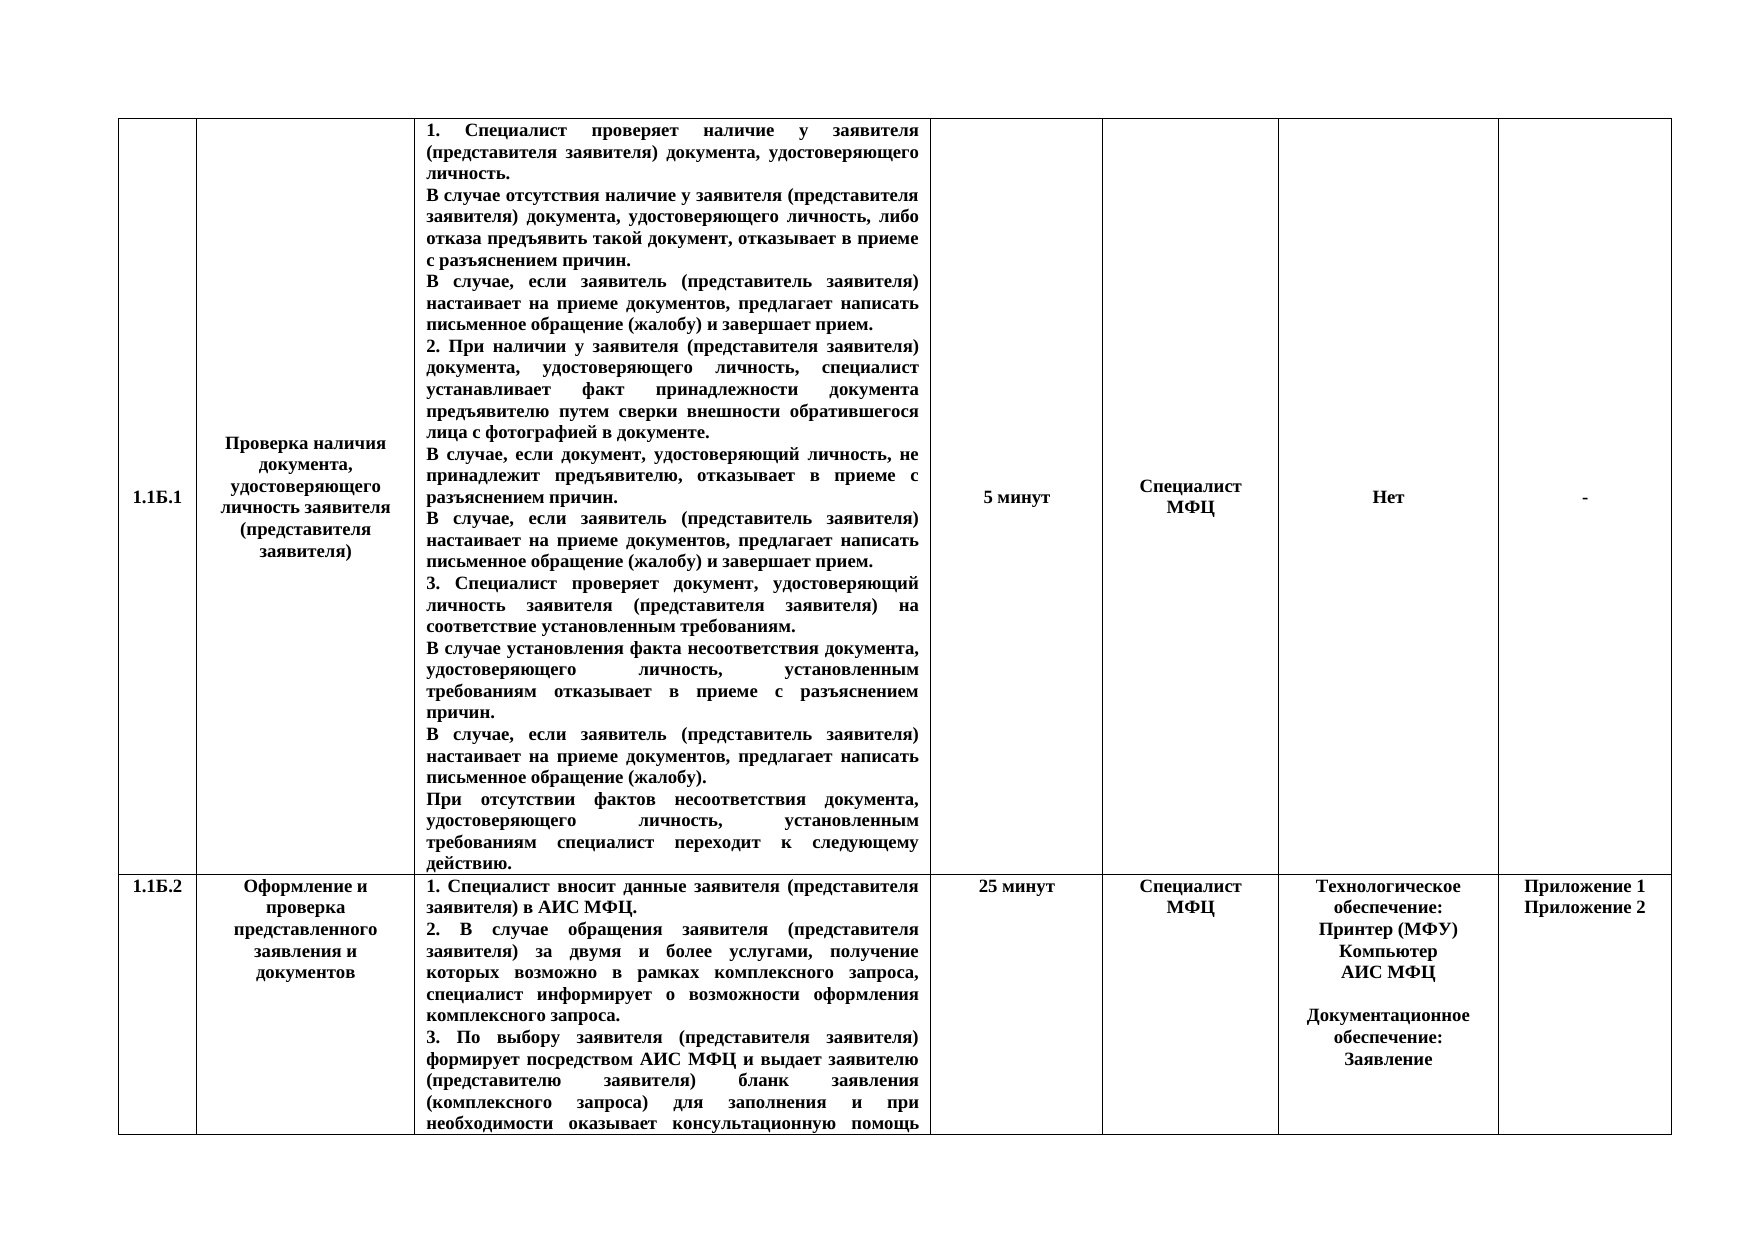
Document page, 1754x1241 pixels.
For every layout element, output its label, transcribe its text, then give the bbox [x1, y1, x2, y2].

table_cell Нет [1279, 119, 1498, 874]
table_cell 1. Специалист проверяет наличие у заявителя (представителя заявителя) документа, удостоверяющего личность. В случае отсутствия наличие у заявителя (представителя заявителя) документа, удостоверяющего личность, либо отказа предъявить такой документ, отказывает в приеме с разъяснением причин. В случае, если заявитель (представитель заявителя) настаивает на приеме документов, предлагает написать письменное обращение (жалобу) и завершает прием. 2. При наличии у заявителя (представителя заявителя) документа, удостоверяющего личность, специалист устанавливает факт принадлежности документа предъявителю путем сверки внешности обратившегося лица с фотографией в документе. В случае, если документ, удостоверяющий личность, не принадлежит предъявителю, отказывает в приеме с разъяснением причин. В случае, если заявитель (представитель заявителя) настаивает на приеме документов, предлагает написать письменное обращение (жалобу) и завершает прием. 3. Специалист проверяет документ, удостоверяющий личность заявителя (представителя заявителя) на соответствие установленным требованиям. В случае установления факта несоответствия документа, удостоверяющего личность, установленным требованиям отказывает в приеме с разъяснением причин. В случае, если заявитель (представитель заявителя) настаивает на приеме документов, предлагает написать письменное обращение (жалобу). При отсутствии фактов несоответствия документа, удостоверяющего личность, установленным требованиям специалист переходит к следующему действию. [415, 119, 930, 874]
table_cell Проверка наличия документа, удостоверяющего личность заявителя (представителя заявителя) [197, 119, 414, 874]
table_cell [1499, 875, 1671, 1134]
table_cell - [1499, 119, 1671, 874]
table_cell 25 минут [931, 875, 1102, 1134]
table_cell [197, 875, 414, 1134]
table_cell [415, 875, 930, 1134]
table_cell Специалист МФЦ [1103, 119, 1278, 874]
table_cell 1.1Б.2 [119, 875, 196, 1134]
table_cell Специалист МФЦ [1103, 875, 1278, 1134]
table_cell 1.1Б.1 [119, 119, 196, 874]
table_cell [1279, 875, 1498, 1134]
table_cell 5 минут [931, 119, 1102, 874]
